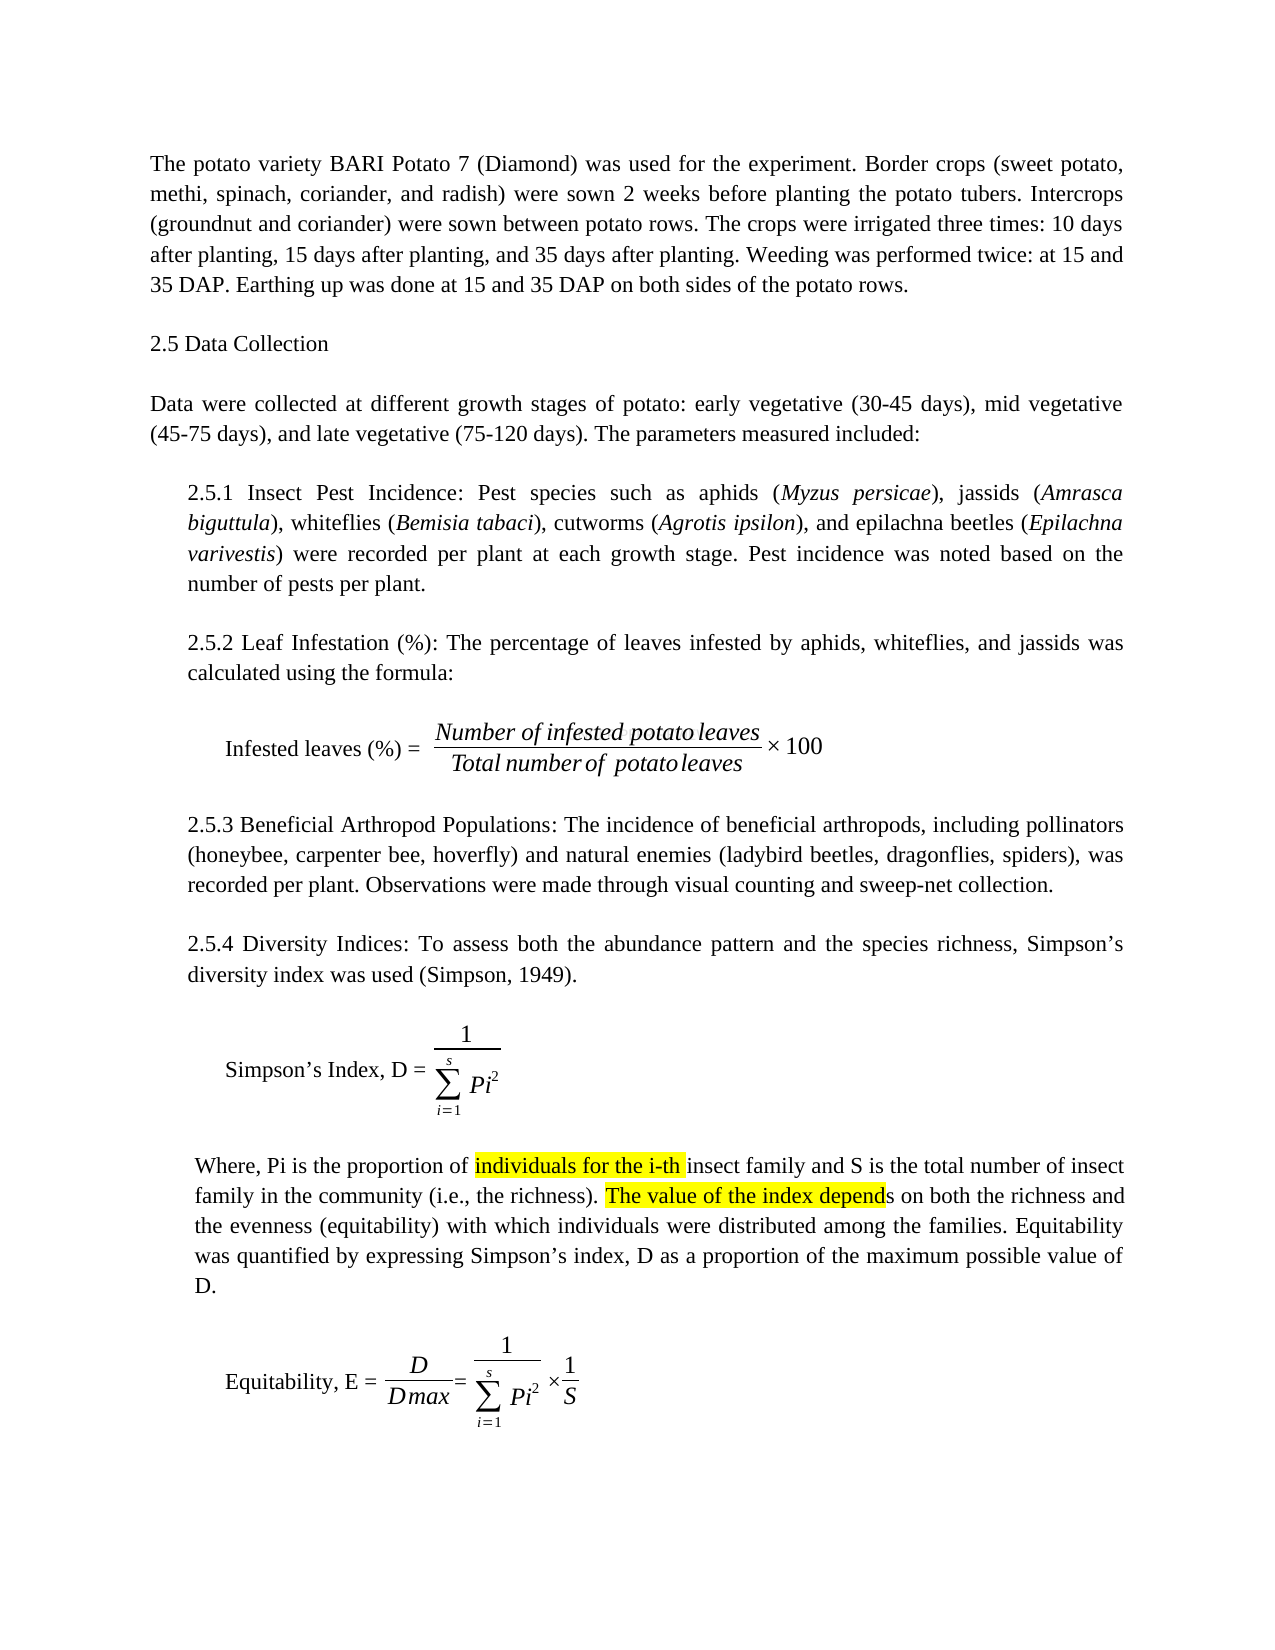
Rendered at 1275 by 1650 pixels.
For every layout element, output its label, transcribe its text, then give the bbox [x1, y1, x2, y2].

text 2.5.4 Diversity Indices: To assess both the abundance pattern and the species richness, Simpson’s diversity index was used (Simpson, 1949). [187, 931, 1125, 987]
text Where, Pi is the proportion of individuals for the i-th insect family and S is the total number of insect family in the community (i.e., the richness). The value of the index depends on both the richness and the evenness (equitability) with which individuals were distributed among the families. Equitability was quantified by expressing Simpson’s index, D as a proportion of the maximum possible value of D. [194, 1152, 1125, 1299]
text 2.5.1 Insect Pest Incidence: Pest species such as aphids (Myzus persicae), jassids (Amrasca biguttula), whiteflies (Bemisia tabaci), cutworms (Agrotis ipsilon), and epilachna beetles (Epilachna varivestis) were recorded per plant at each growth stage. Pest incidence was noted based on the number of pests per plant. [187, 479, 1125, 596]
text Equitability, E = = × [225, 1332, 1125, 1431]
text Data were collected at different growth stages of potato: early vegetative (30-45 days), mid vegetative (45-75 days), and late vegetative (75-120 days). The parameters measured included: [150, 389, 1125, 446]
text 2.5.2 Leaf Infestation (%): The percentage of leaves infested by aphids, whiteflies, and jassids was calculated using the formula: [187, 629, 1125, 686]
text 2.5.3 Beneficial Arthropod Populations: The incidence of beneficial arthropods, including pollinators (honeybee, carpenter bee, hoverfly) and natural enemies (ladybird beetles, dragonflies, spiders), was recorded per plant. Observations were made through visual counting and sweep-net collection. [187, 811, 1125, 897]
text Infested leaves (%) = [150, 719, 1125, 778]
text Simpson’s Index, D = [225, 1020, 1125, 1119]
text 2.5 Data Collection [150, 330, 1125, 357]
text The potato variety BARI Potato 7 (Diamond) was used for the experiment. Border crops (sweet potato, methi, spinach, coriander, and radish) were sown 2 weeks before planting the potato tubers. Intercrops (groundnut and coriander) were sown between potato rows. The crops were irrigated three times: 10 days after planting, 15 days after planting, and 35 days after planting. Weeding was performed twice: at 15 and 35 DAP. Earthing up was done at 15 and 35 DAP on both sides of the potato rows. [150, 150, 1125, 297]
